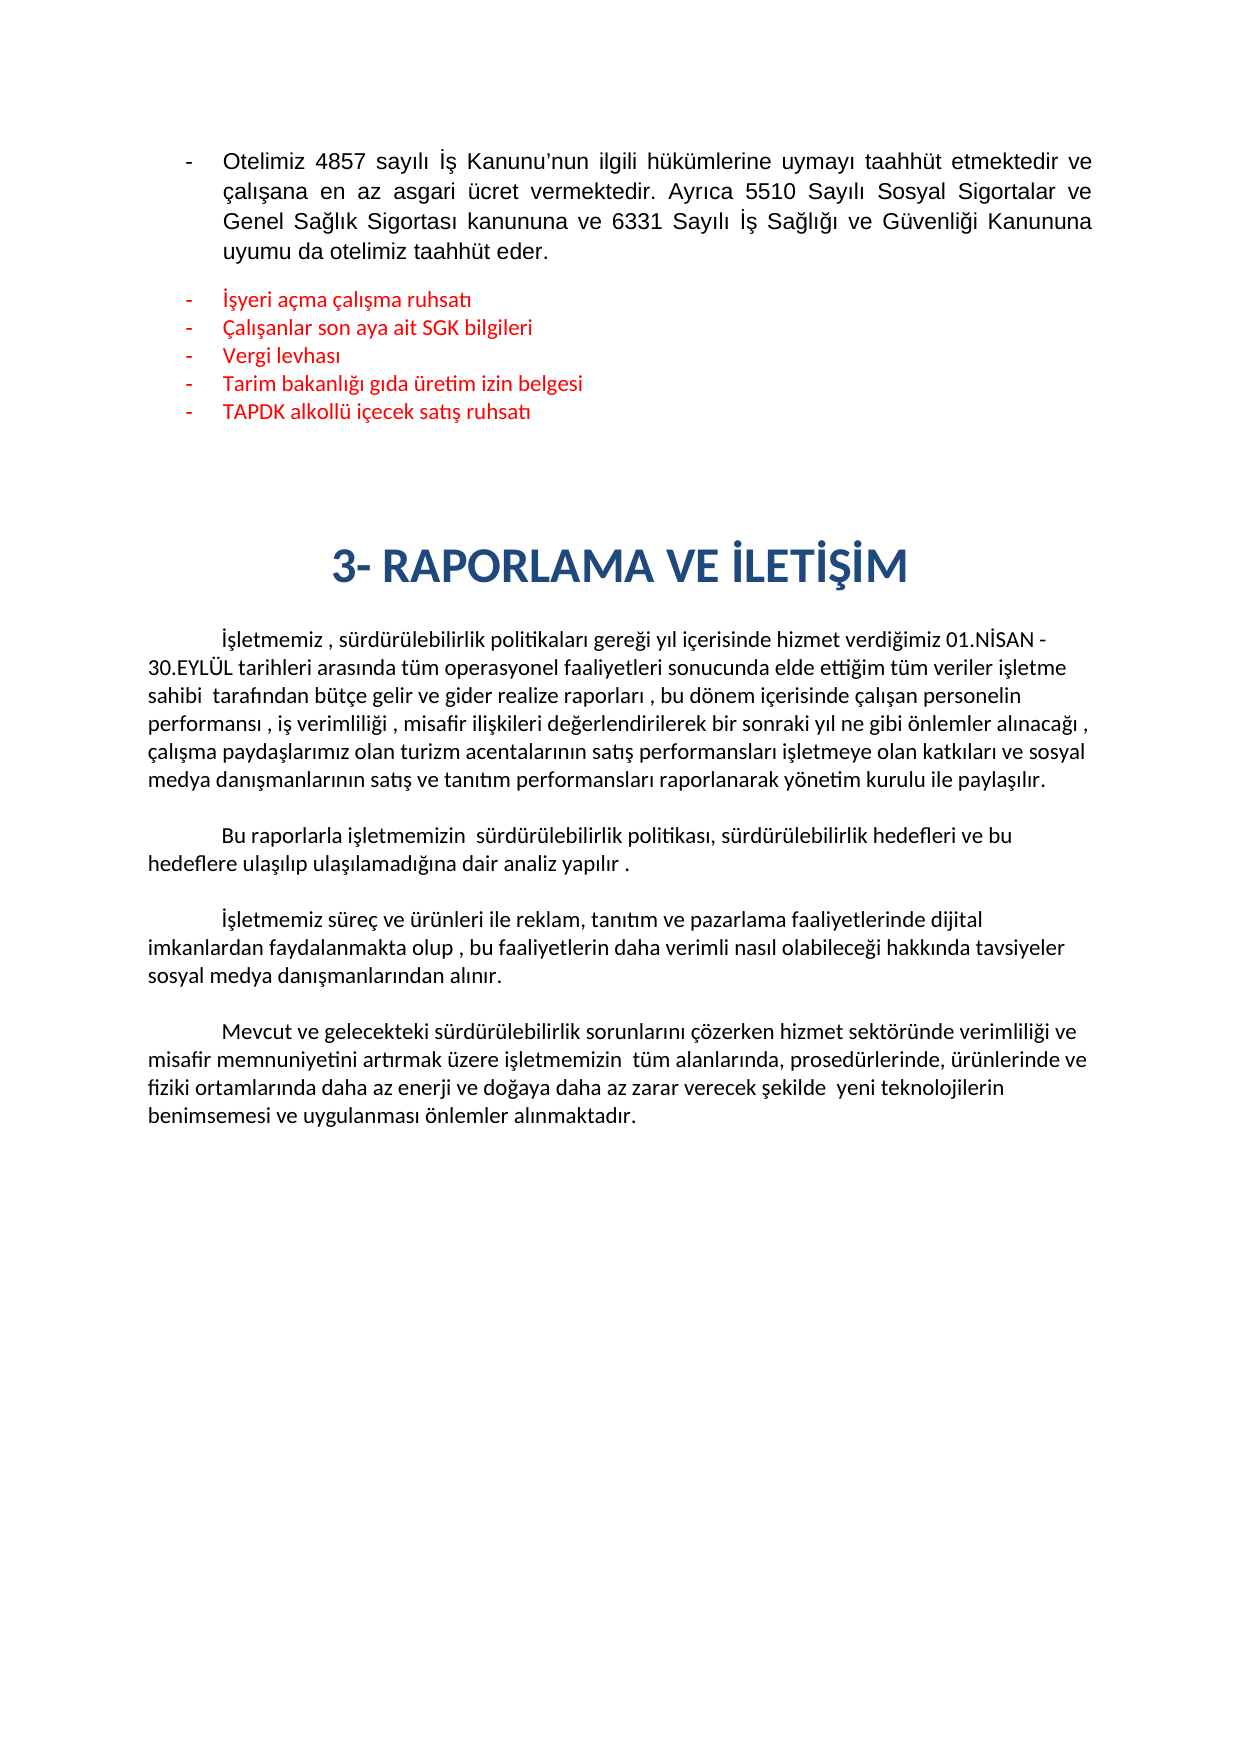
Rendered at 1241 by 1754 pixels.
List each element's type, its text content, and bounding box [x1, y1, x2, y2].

text Bu raporlarla işletmemizin sürdürülebilirlik politikası, sürdürülebilirlik hedefleri ve bu hedeflere ulaşılıp ulaşılamadığına dair analiz yapılır . [148, 821, 1093, 877]
text Mevcut ve gelecekteki sürdürülebilirlik sorunlarını çözerken hizmet sektöründe verimliliği ve misafir memnuniyetini artırmak üzere işletmemizin tüm alanlarında, prosedürlerinde, ürünlerinde ve fiziki ortamlarında daha az enerji ve doğaya daha az zarar verecek şekilde yeni teknolojilerin benimsemesi ve uygulanması önlemler alınmaktadır. [148, 1017, 1093, 1129]
text 3- RAPORLAMA VE İLETİŞİM [148, 534, 1093, 595]
list TAPDK alkollü içecek satış ruhsatı [185, 397, 1093, 425]
list Çalışanlar son aya ait SGK bilgileri [185, 313, 1093, 341]
list Vergi levhası [185, 341, 1093, 369]
text İşletmemiz süreç ve ürünleri ile reklam, tanıtım ve pazarlama faaliyetlerinde dijital imkanlardan faydalanmakta olup , bu faaliyetlerin daha verimli nasıl olabileceği hakkında tavsiyeler sosyal medya danışmanlarından alınır. [148, 905, 1093, 989]
list Tarim bakanlığı gıda üretim izin belgesi [185, 369, 1093, 397]
text İşletmemiz , sürdürülebilirlik politikaları gereği yıl içerisinde hizmet verdiğimiz 01.NİSAN -30.EYLÜL tarihleri arasında tüm operasyonel faaliyetleri sonucunda elde ettiğim tüm veriler işletme sahibi tarafından bütçe gelir ve gider realize raporları , bu dönem içerisinde çalışan personelin performansı , iş verimliliği , misafir ilişkileri değerlendirilerek bir sonraki yıl ne gibi önlemler alınacağı , çalışma paydaşlarımız olan turizm acentalarının satış performansları işletmeye olan katkıları ve sosyal medya danışmanlarının satış ve tanıtım performansları raporlanarak yönetim kurulu ile paylaşılır. [148, 625, 1093, 793]
list İşyeri açma çalışma ruhsatı [185, 285, 1093, 313]
list Otelimiz 4857 sayılı İş Kanunu’nun ilgili hükümlerine uymayı taahhüt etmektedir ve çalışana en az asgari ücret vermektedir. Ayrıca 5510 Sayılı Sosyal Sigortalar ve Genel Sağlık Sigortası kanununa ve 6331 Sayılı İş Sağlığı ve Güvenliği Kanununa uyumu da otelimiz taahhüt eder. [185, 148, 1093, 264]
